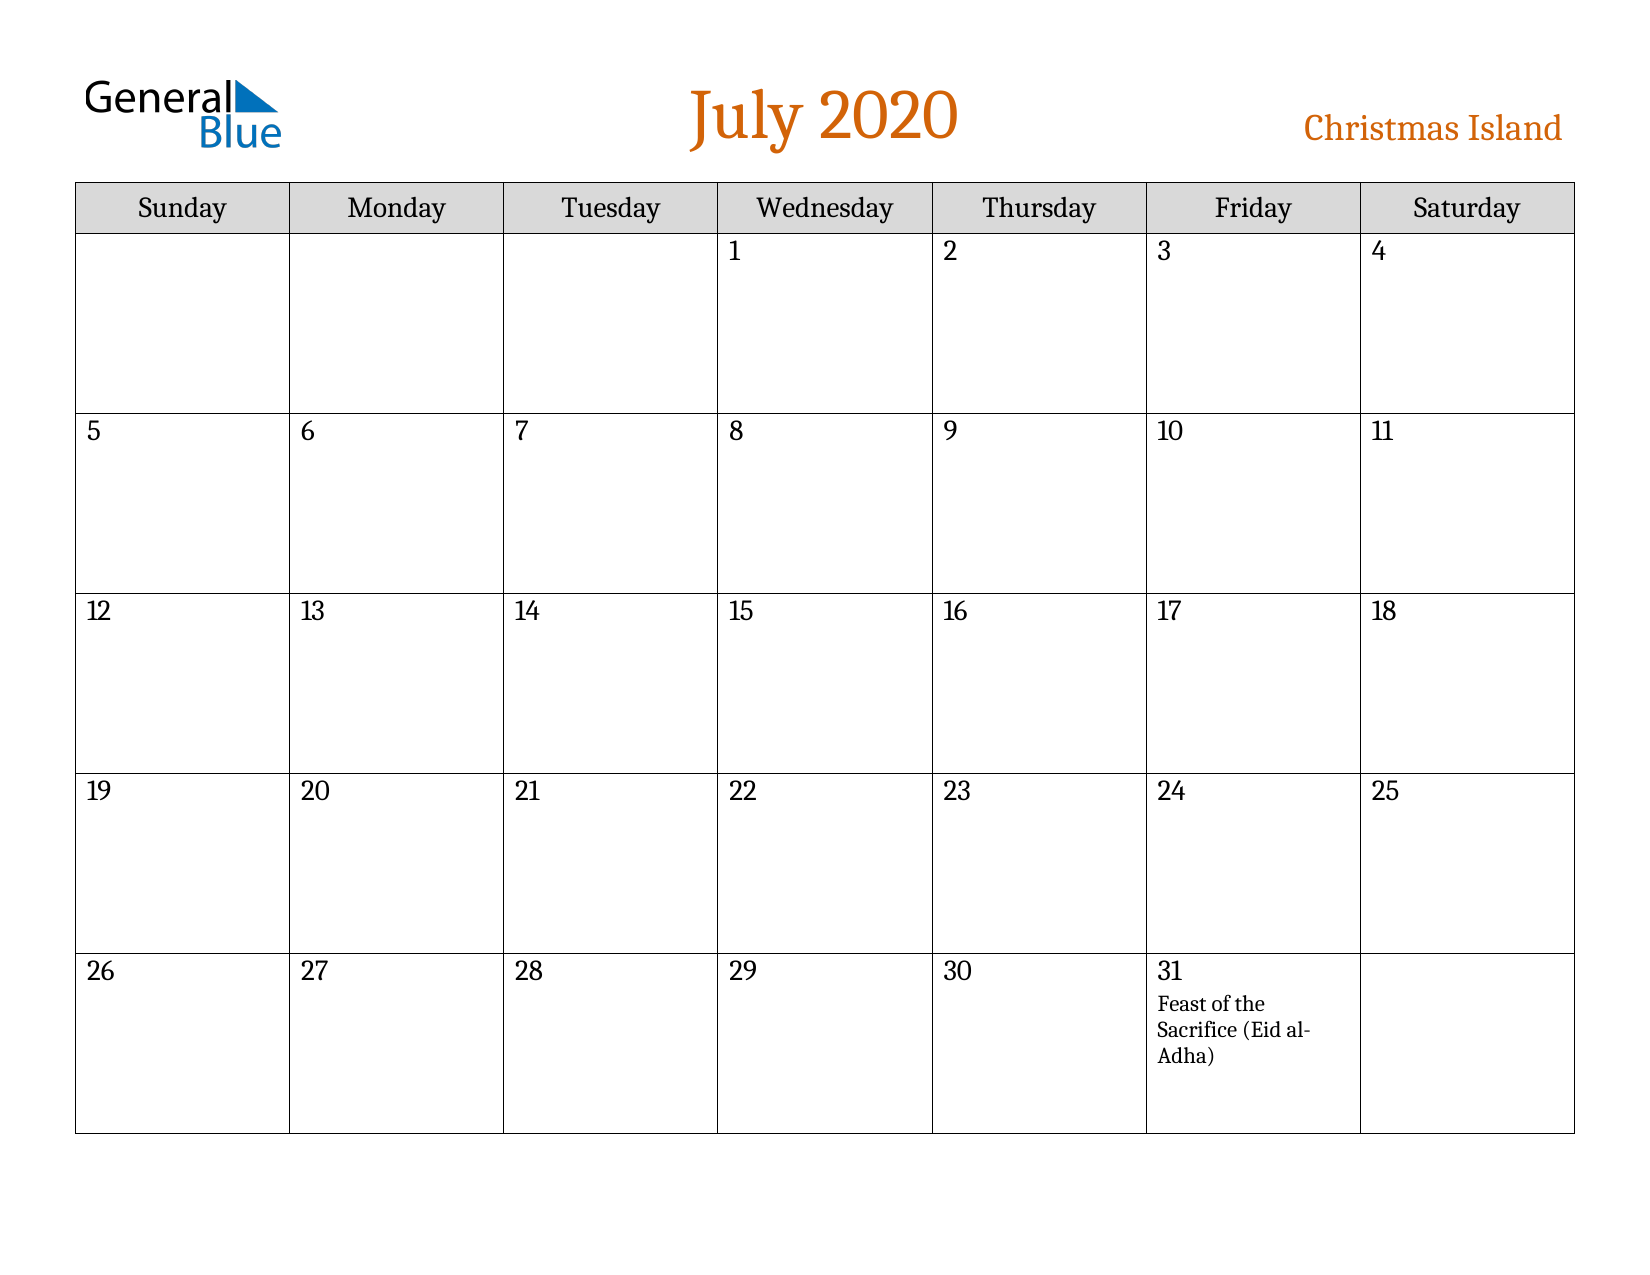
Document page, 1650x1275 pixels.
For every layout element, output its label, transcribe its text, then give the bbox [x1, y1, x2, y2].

table_cell [1361, 630, 1574, 773]
table_cell 26 [76, 954, 289, 990]
table_cell [933, 810, 1146, 953]
table_cell [290, 234, 503, 270]
table_cell 22 [718, 774, 932, 810]
table_cell Saturday [1361, 183, 1574, 233]
table_cell [1147, 810, 1360, 953]
table_cell 9 [933, 414, 1146, 450]
table_cell [76, 234, 289, 270]
table_header July 2020 [504, 75, 1146, 182]
table_cell [290, 810, 503, 953]
table_cell [504, 450, 717, 593]
table_cell Feast of the Sacrifice (Eid al-Adha) [1147, 990, 1360, 1133]
table_cell 21 [504, 774, 717, 810]
table_cell [504, 990, 717, 1133]
table_cell 3 [1147, 234, 1360, 270]
table_cell [933, 450, 1146, 593]
table_cell [290, 450, 503, 593]
table_cell [290, 990, 503, 1133]
table_cell Wednesday [718, 183, 932, 233]
table_cell 15 [718, 594, 932, 630]
table_cell 14 [504, 594, 717, 630]
table_cell 6 [290, 414, 503, 450]
table_cell 19 [76, 774, 289, 810]
table_cell [718, 270, 932, 413]
table_cell [718, 450, 932, 593]
table_cell 18 [1361, 594, 1574, 630]
table_cell [933, 990, 1146, 1133]
table_cell [1361, 270, 1574, 413]
table_cell 20 [290, 774, 503, 810]
table_cell Sunday [76, 183, 289, 233]
table_cell Monday [290, 183, 503, 233]
table_cell [76, 270, 289, 413]
table_cell [290, 270, 503, 413]
table_cell 2 [933, 234, 1146, 270]
table_cell [933, 270, 1146, 413]
table_cell [76, 810, 289, 953]
table_cell 17 [1147, 594, 1360, 630]
table_cell Thursday [933, 183, 1146, 233]
table_cell [1361, 990, 1574, 1133]
table_cell 27 [290, 954, 503, 990]
table_cell 13 [290, 594, 503, 630]
table_cell 31 [1147, 954, 1360, 990]
table_cell 1 [718, 234, 932, 270]
table_cell [504, 810, 717, 953]
table_cell 8 [718, 414, 932, 450]
table_cell 16 [933, 594, 1146, 630]
table_cell [718, 990, 932, 1133]
table_cell Tuesday [504, 183, 717, 233]
table_cell [76, 450, 289, 593]
table_cell [504, 270, 717, 413]
table_cell [1147, 630, 1360, 773]
table_cell [76, 990, 289, 1133]
table_cell [504, 234, 717, 270]
table_cell [1361, 810, 1574, 953]
table_cell [933, 630, 1146, 773]
table_header Christmas Island [1146, 75, 1574, 182]
table_cell [718, 630, 932, 773]
table_cell 12 [76, 594, 289, 630]
table_cell 7 [504, 414, 717, 450]
table_cell 4 [1361, 234, 1574, 270]
table_cell [1361, 954, 1574, 990]
table_cell 28 [504, 954, 717, 990]
table_cell [1147, 270, 1360, 413]
table_cell [1147, 450, 1360, 593]
table_cell 24 [1147, 774, 1360, 810]
table_cell 30 [933, 954, 1146, 990]
table_cell [1361, 450, 1574, 593]
table_cell [290, 630, 503, 773]
table_cell 25 [1361, 774, 1574, 810]
table_cell 23 [933, 774, 1146, 810]
picture [86, 80, 281, 148]
table_cell 5 [76, 414, 289, 450]
table_cell [718, 810, 932, 953]
table_header [76, 75, 503, 182]
table_cell [504, 630, 717, 773]
table_cell 29 [718, 954, 932, 990]
table_cell 11 [1361, 414, 1574, 450]
table_cell [76, 630, 289, 773]
table_cell 10 [1147, 414, 1360, 450]
table_cell Friday [1147, 183, 1360, 233]
